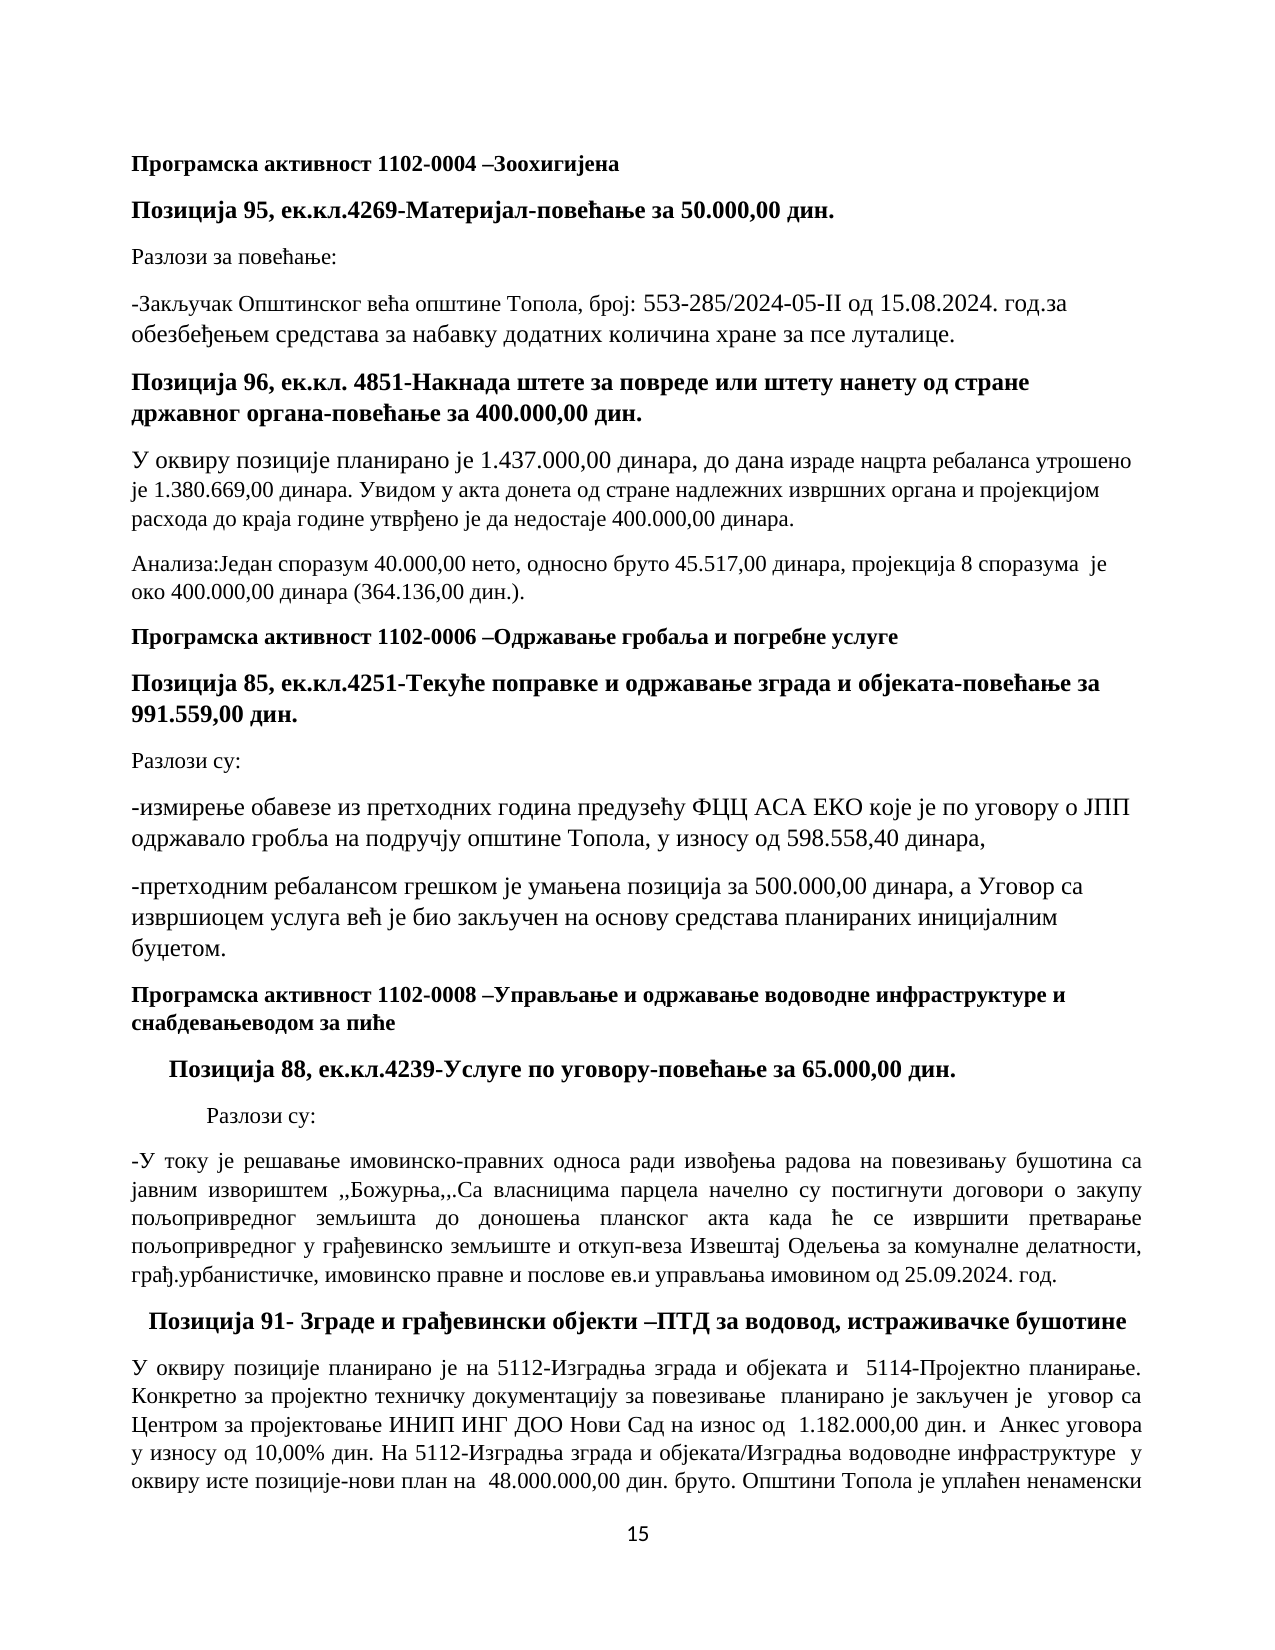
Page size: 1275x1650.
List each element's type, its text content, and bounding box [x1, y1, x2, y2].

text Програмска активност 1102-0004 –Зоохигијена [131, 150, 1144, 176]
text Позиција 91- Зграде и грађевински објекти –ПТД за водовод, истраживачке бушотине [131, 1306, 1144, 1335]
text Позиција 88, ек.кл.4239-Услуге по уговору-повећање за 65.000,00 дин. [131, 1054, 1144, 1083]
text -измирење обавезе из претходних година предузећу ФЦЦ АСА ЕКО које је по уговору о ЈПП одржавало гробља на подручју општине Топола, у износу од 598.558,40 динара, [131, 792, 1144, 852]
text У оквиру позиције планирано је 1.437.000,00 динара, до дана израде нацрта ребаланса утрошено је 1.380.669,00 динара. Увидом у акта донета од стране надлежних извршних органа и пројекцијом расхода до краја године утврђено је да недостаје 400.000,00 динара. [131, 445, 1144, 531]
text Програмска активност 1102-0008 –Управљање и одржавање водоводне инфраструктуре и снабдевањеводом за пиће [131, 981, 1144, 1036]
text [131, 1354, 1144, 1494]
text Програмска активност 1102-0006 –Одржавање гробаља и погребне услуге [131, 623, 1144, 650]
text Разлози су: [131, 747, 1144, 773]
text -претходним ребалансом грешком је умањена позиција за 500.000,00 динара, а Уговор са извршиоцем услуга већ је био закључен на основу средстава планираних иницијалним буџетом. [131, 871, 1144, 962]
text Разлози за повећање: [131, 243, 1144, 269]
text -У току је решавање имовинско-правних односа ради извођења радова на повезивању бушотина са јавним извориштем ,,Божурња,,.Са власницима парцела начелно су постигнути договори о закупу пољопривредног земљишта до доношења планског акта када ће се извршити претварање пољопривредног у грађевинско земљиште и откуп-веза Извештај Одељења за комуналне делатности, грађ.урбанистичке, имовинско правне и послове ев.и управљања имовином од 25.09.2024. год. [131, 1147, 1144, 1287]
text Позиција 85, ек.кл.4251-Текуће поправке и одржавање зграда и објеката-повећање за 991.559,00 дин. [131, 668, 1144, 728]
text Позиција 96, ек.кл. 4851-Накнада штете за повреде или штету нанету од стране државног органа-повећање за 400.000,00 дин. [131, 367, 1144, 426]
text Анализа:Један споразум 40.000,00 нето, односно бруто 45.517,00 динара, пројекција 8 споразума је око 400.000,00 динара (364.136,00 дин.). [131, 550, 1144, 604]
text Позиција 95, ек.кл.4269-Материјал-повећање за 50.000,00 дин. [131, 195, 1144, 224]
text Разлози су: [131, 1102, 1144, 1128]
text -Закључак Општинског већа општине Топола, број: 553-285/2024-05-II од 15.08.2024. год.за обезбеђењем средстава за набавку додатних количина хране за псе луталице. [131, 288, 1144, 348]
